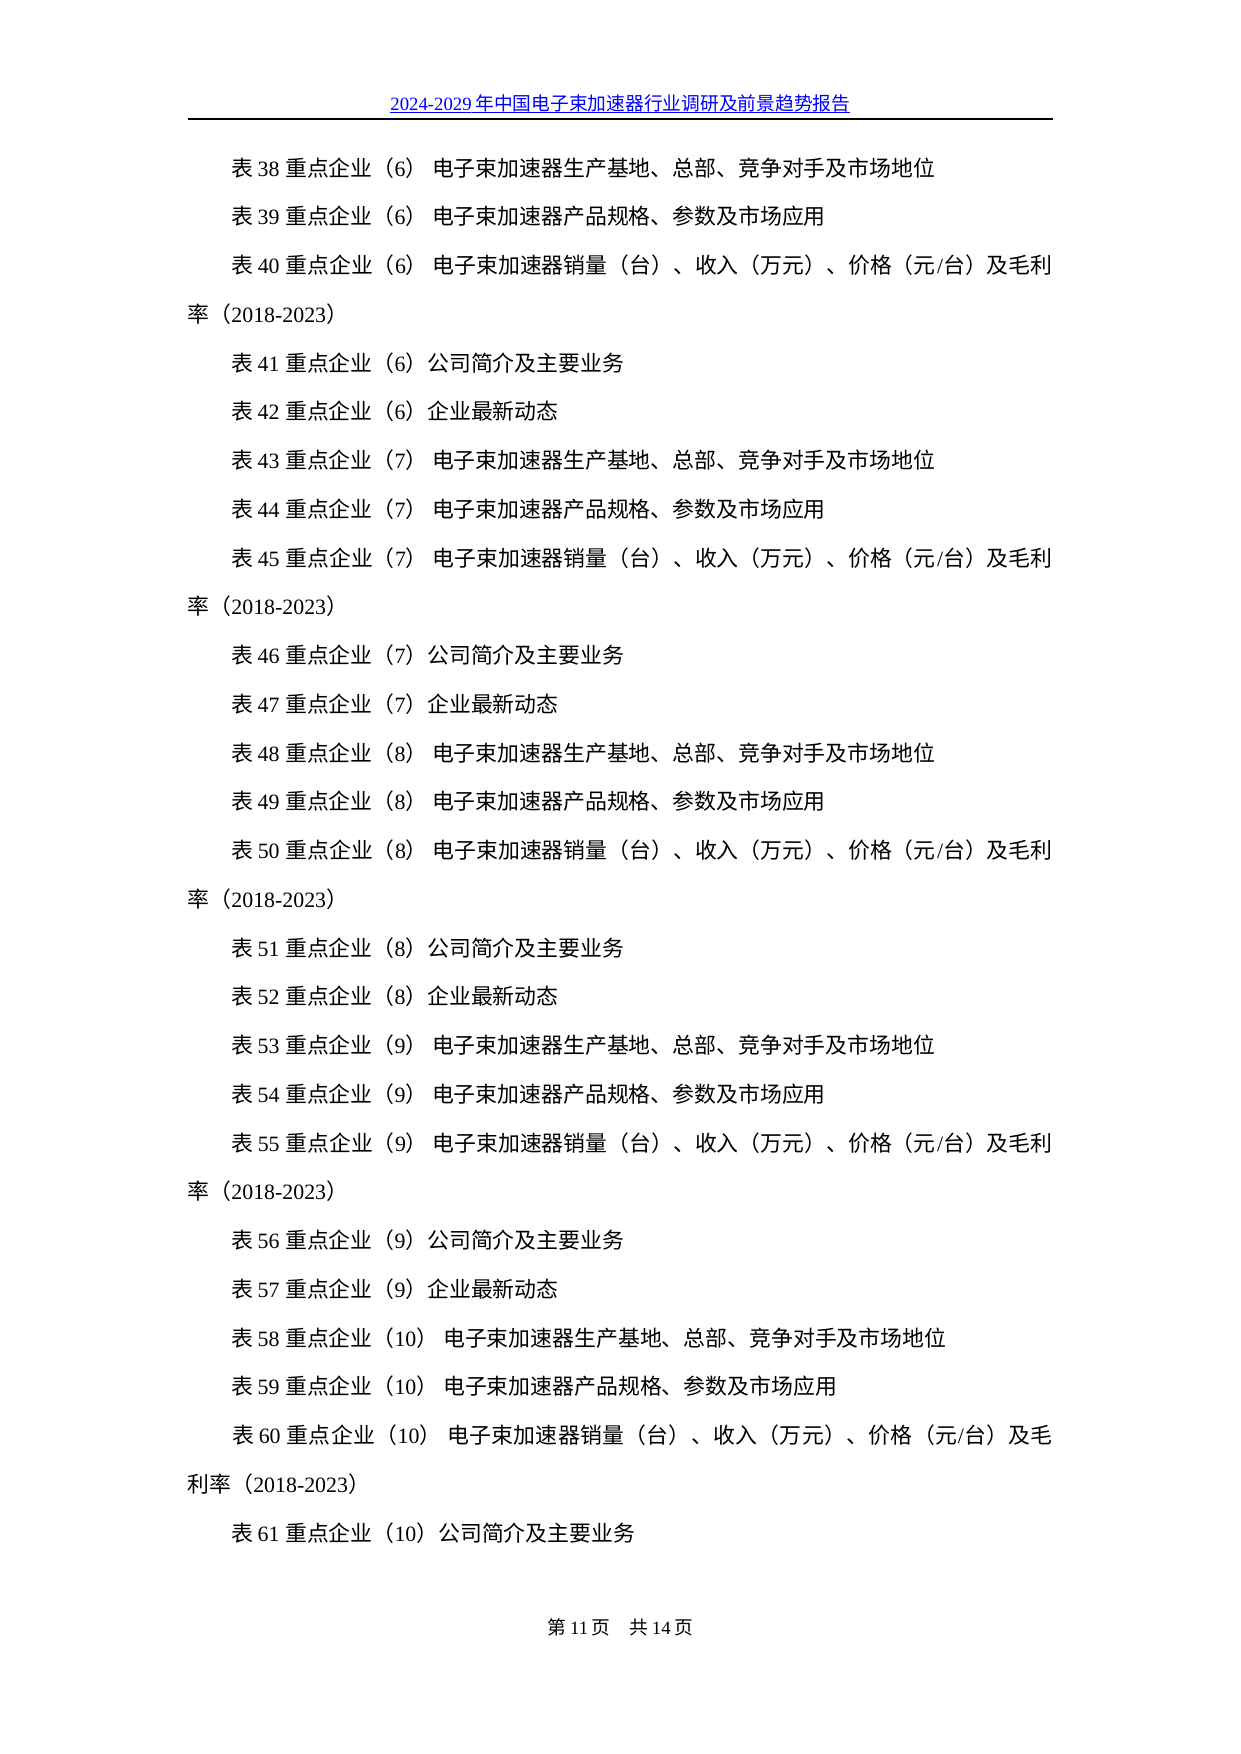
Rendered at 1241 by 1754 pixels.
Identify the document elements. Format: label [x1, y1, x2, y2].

text [187, 150, 1053, 1548]
